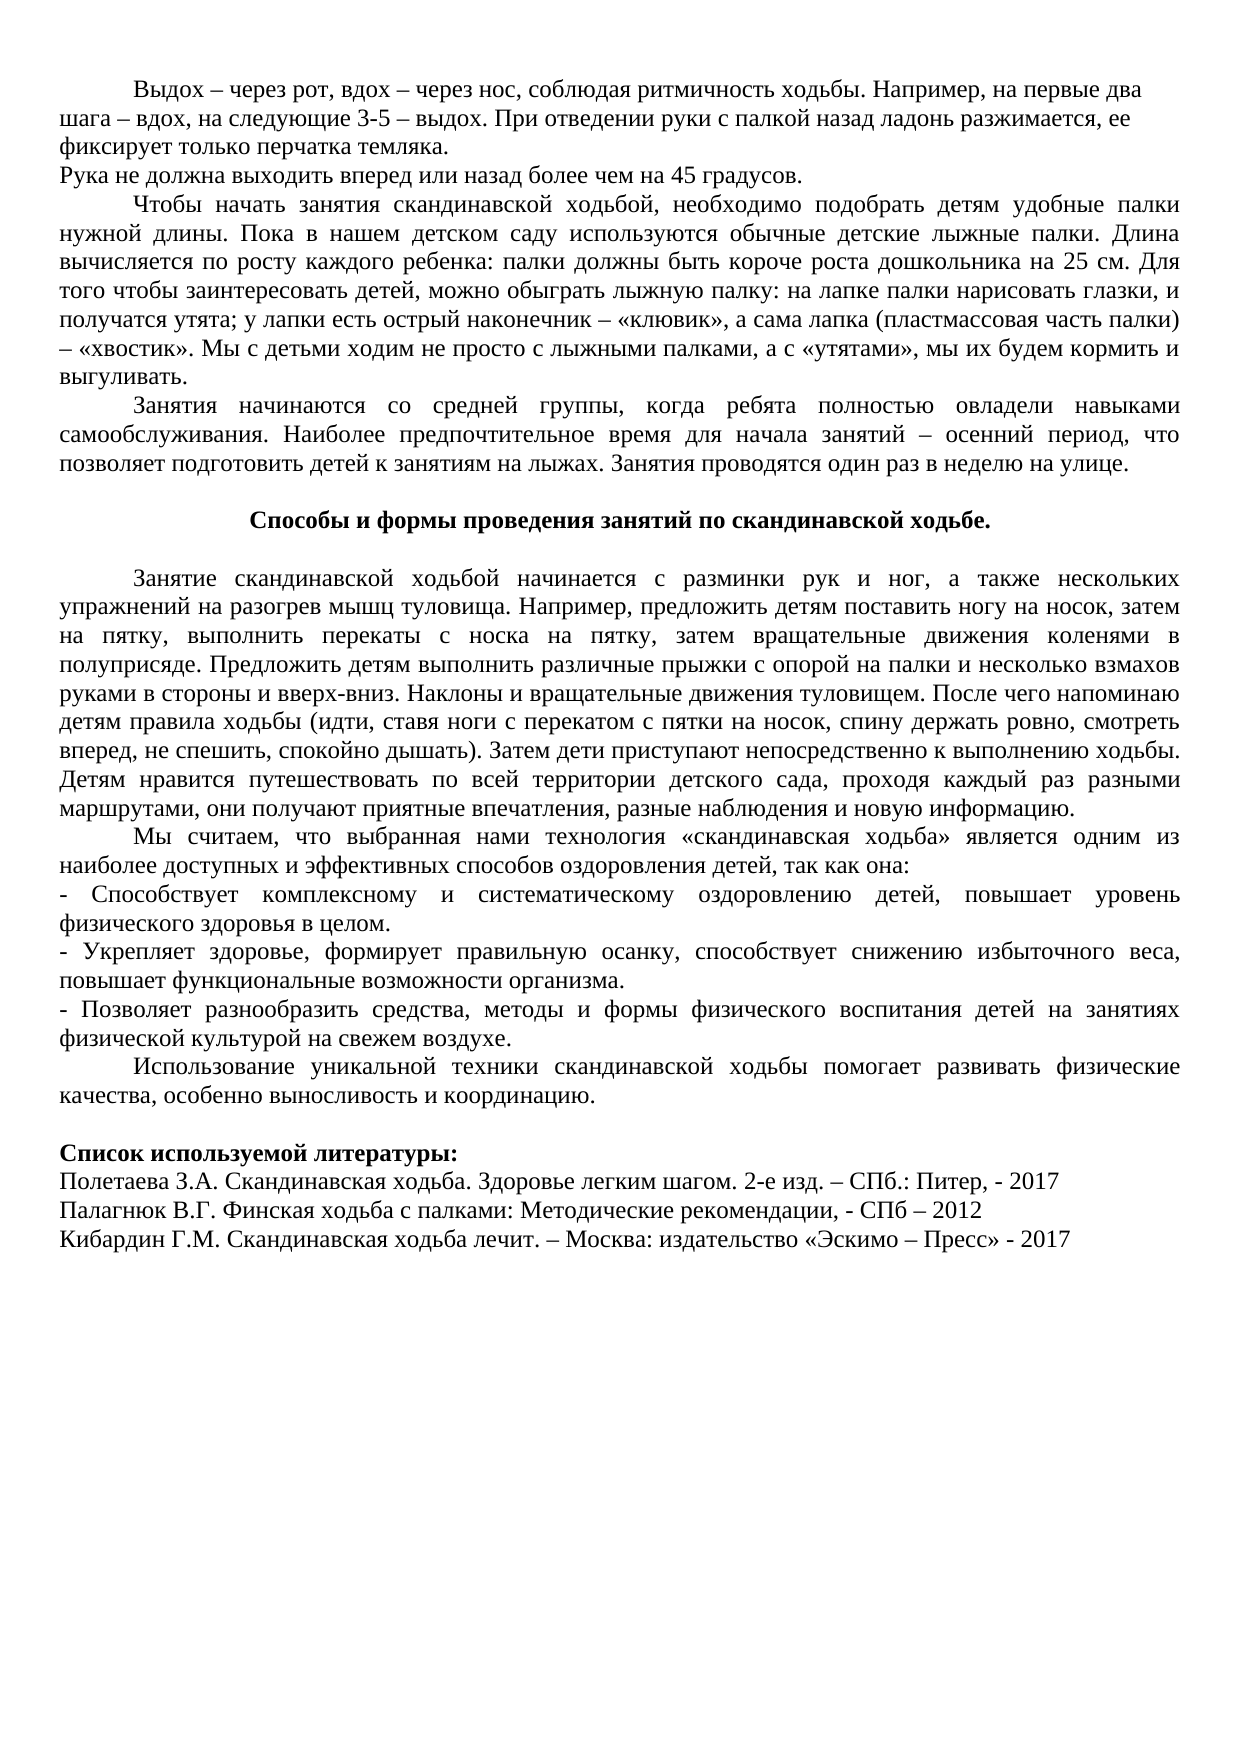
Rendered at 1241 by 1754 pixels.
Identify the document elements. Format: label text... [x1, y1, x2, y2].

text - Укрепляет здоровье, формирует правильную осанку, способствует снижению избыточного веса, повышает функциональные возможности организма. [59, 936, 1181, 994]
text Чтобы начать занятия скандинавской ходьбой, необходимо подобрать детям удобные палки нужной длины. Пока в нашем детском саду используются обычные детские лыжные палки. Длина вычисляется по росту каждого ребенка: палки должны быть короче роста дошкольника на 25 см. Для того чтобы заинтересовать детей, можно обыграть лыжную палку: на лапке палки нарисовать глазки, и получатся утята; у лапки есть острый наконечник – «клювик», а сама лапка (пластмассовая часть палки) – «хвостик». Мы с детьми ходим не просто с лыжными палками, а с «утятами», мы их будем кормить и выгуливать. [59, 189, 1181, 390]
text Использование уникальной техники скандинавской ходьбы помогает развивать физические качества, особенно выносливость и координацию. [59, 1051, 1181, 1109]
text - Позволяет разнообразить средства, методы и формы физического воспитания детей на занятиях физической культурой на свежем воздухе. [59, 994, 1181, 1051]
text Список используемой литературы: [59, 1138, 1181, 1166]
text Кибардин Г.М. Скандинавская ходьба лечит. – Москва: издательство «Эскимо – Пресс» - 2017 [59, 1224, 1181, 1253]
text Выдох – через рот, вдох – через нос, соблюдая ритмичность ходьбы. Например, на первые два шага – вдох, на следующие 3-5 – выдох. При отведении руки с палкой назад ладонь разжимается, ее фиксирует только перчатка темляка. [59, 74, 1181, 160]
text Мы считаем, что выбранная нами технология «скандинавская ходьба» является одним из наиболее доступных и эффективных способов оздоровления детей, так как она: [59, 821, 1181, 879]
text Палагнюк В.Г. Финская ходьба с палками: Методические рекомендации, - СПб – 2012 [59, 1195, 1181, 1224]
text Занятие скандинавской ходьбой начинается с разминки рук и ног, а также нескольких упражнений на разогрев мышц туловища. Например, предложить детям поставить ногу на носок, затем на пятку, выполнить перекаты с носка на пятку, затем вращательные движения коленями в полуприсяде. Предложить детям выполнить различные прыжки с опорой на палки и несколько взмахов руками в стороны и вверх-вниз. Наклоны и вращательные движения туловищем. После чего напоминаю детям правила ходьбы (идти, ставя ноги с перекатом с пятки на носок, спину держать ровно, смотреть вперед, не спешить, спокойно дышать). Затем дети приступают непосредственно к выполнению ходьбы. Детям нравится путешествовать по всей территории детского сада, проходя каждый раз разными маршрутами, они получают приятные впечатления, разные наблюдения и новую информацию. [59, 563, 1181, 821]
text - Способствует комплексному и систематическому оздоровлению детей, повышает уровень физического здоровья в целом. [59, 879, 1181, 936]
text Способы и формы проведения занятий по скандинавской ходьбе. [59, 505, 1181, 534]
text Рука не должна выходить вперед или назад более чем на 45 градусов. [59, 160, 1181, 189]
text Полетаева З.А. Скандинавская ходьба. Здоровье легким шагом. 2-е изд. – СПб.: Питер, - 2017 [59, 1166, 1181, 1195]
text Занятия начинаются со средней группы, когда ребята полностью овладели навыками самообслуживания. Наиболее предпочтительное время для начала занятий – осенний период, что позволяет подготовить детей к занятиям на лыжах. Занятия проводятся один раз в неделю на улице. [59, 390, 1181, 476]
